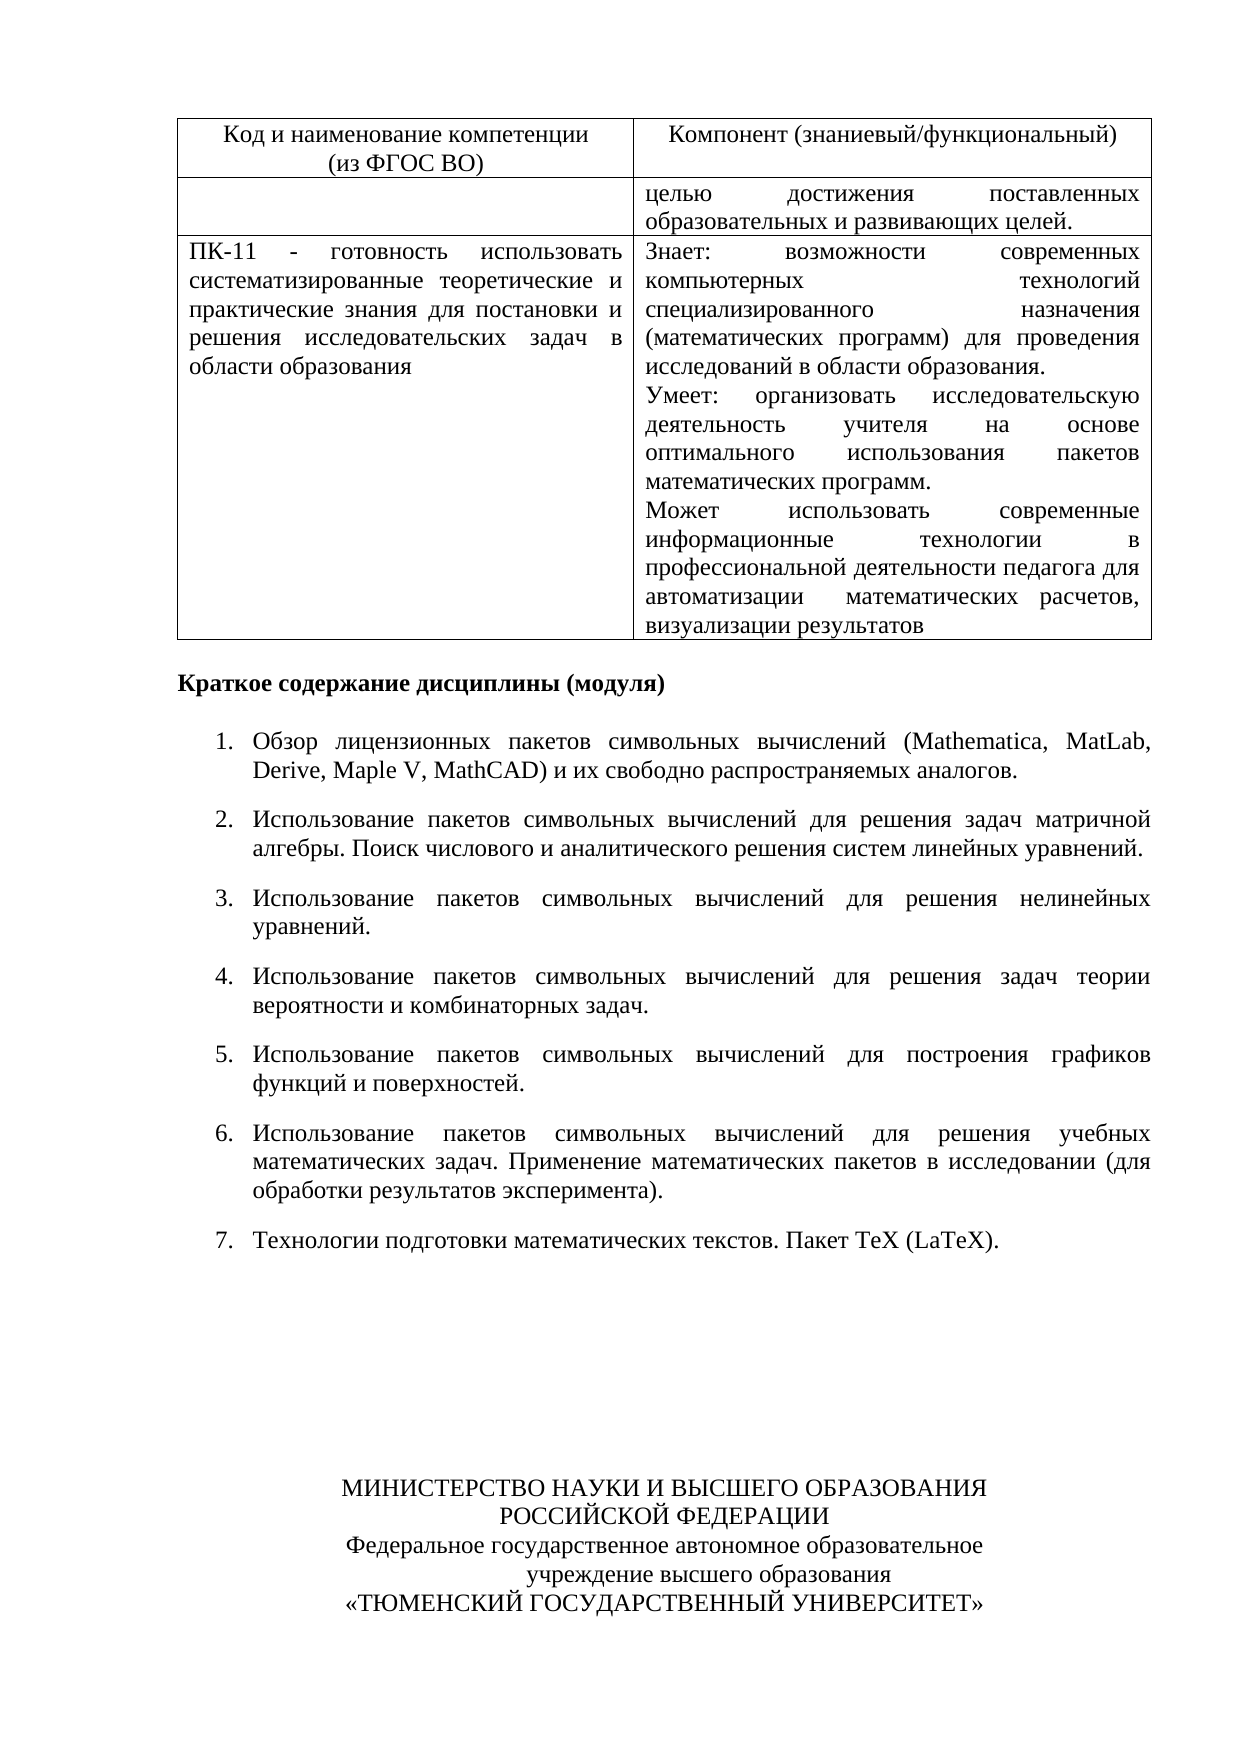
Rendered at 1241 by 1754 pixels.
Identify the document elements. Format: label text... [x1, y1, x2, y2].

list Использование пакетов символьных вычислений для решения задач теории вероятности и комбинаторных задач. [215, 961, 1152, 1018]
list Использование пакетов символьных вычислений для решения нелинейных уравнений. [215, 883, 1152, 940]
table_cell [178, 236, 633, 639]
list Обзор лицензионных пакетов символьных вычислений (Mathematica, MatLab, Derive, Maple V, MathCAD) и их свободно распространяемых аналогов. [215, 726, 1152, 783]
list Технологии подготовки математических текстов. Пакет TeX (LaTeX). [215, 1225, 1152, 1253]
list Использование пакетов символьных вычислений для построения графиков функций и поверхностей. [215, 1039, 1152, 1097]
text Федеральное государственное автономное образовательное [177, 1530, 1152, 1559]
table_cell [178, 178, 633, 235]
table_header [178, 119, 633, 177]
text МИНИСТЕРСТВО НАУКИ И ВЫСШЕГО ОБРАЗОВАНИЯ [177, 1473, 1152, 1501]
text «ТЮМЕНСКИЙ ГОСУДАРСТВЕННЫЙ УНИВЕРСИТЕТ» [177, 1588, 1152, 1616]
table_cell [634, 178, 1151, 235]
text учреждение высшего образования [177, 1559, 1152, 1588]
list Использование пакетов символьных вычислений для решения учебных математических задач. Применение математических пакетов в исследовании (для обработки результатов эксперимента). [215, 1118, 1152, 1204]
list Использование пакетов символьных вычислений для решения задач матричной алгебры. Поиск числового и аналитического решения систем линейных уравнений. [215, 804, 1152, 862]
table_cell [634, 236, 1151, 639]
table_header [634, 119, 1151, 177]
text Краткое содержание дисциплины (модуля) [177, 668, 1152, 697]
text РОССИЙСКОЙ ФЕДЕРАЦИИ [177, 1501, 1152, 1530]
